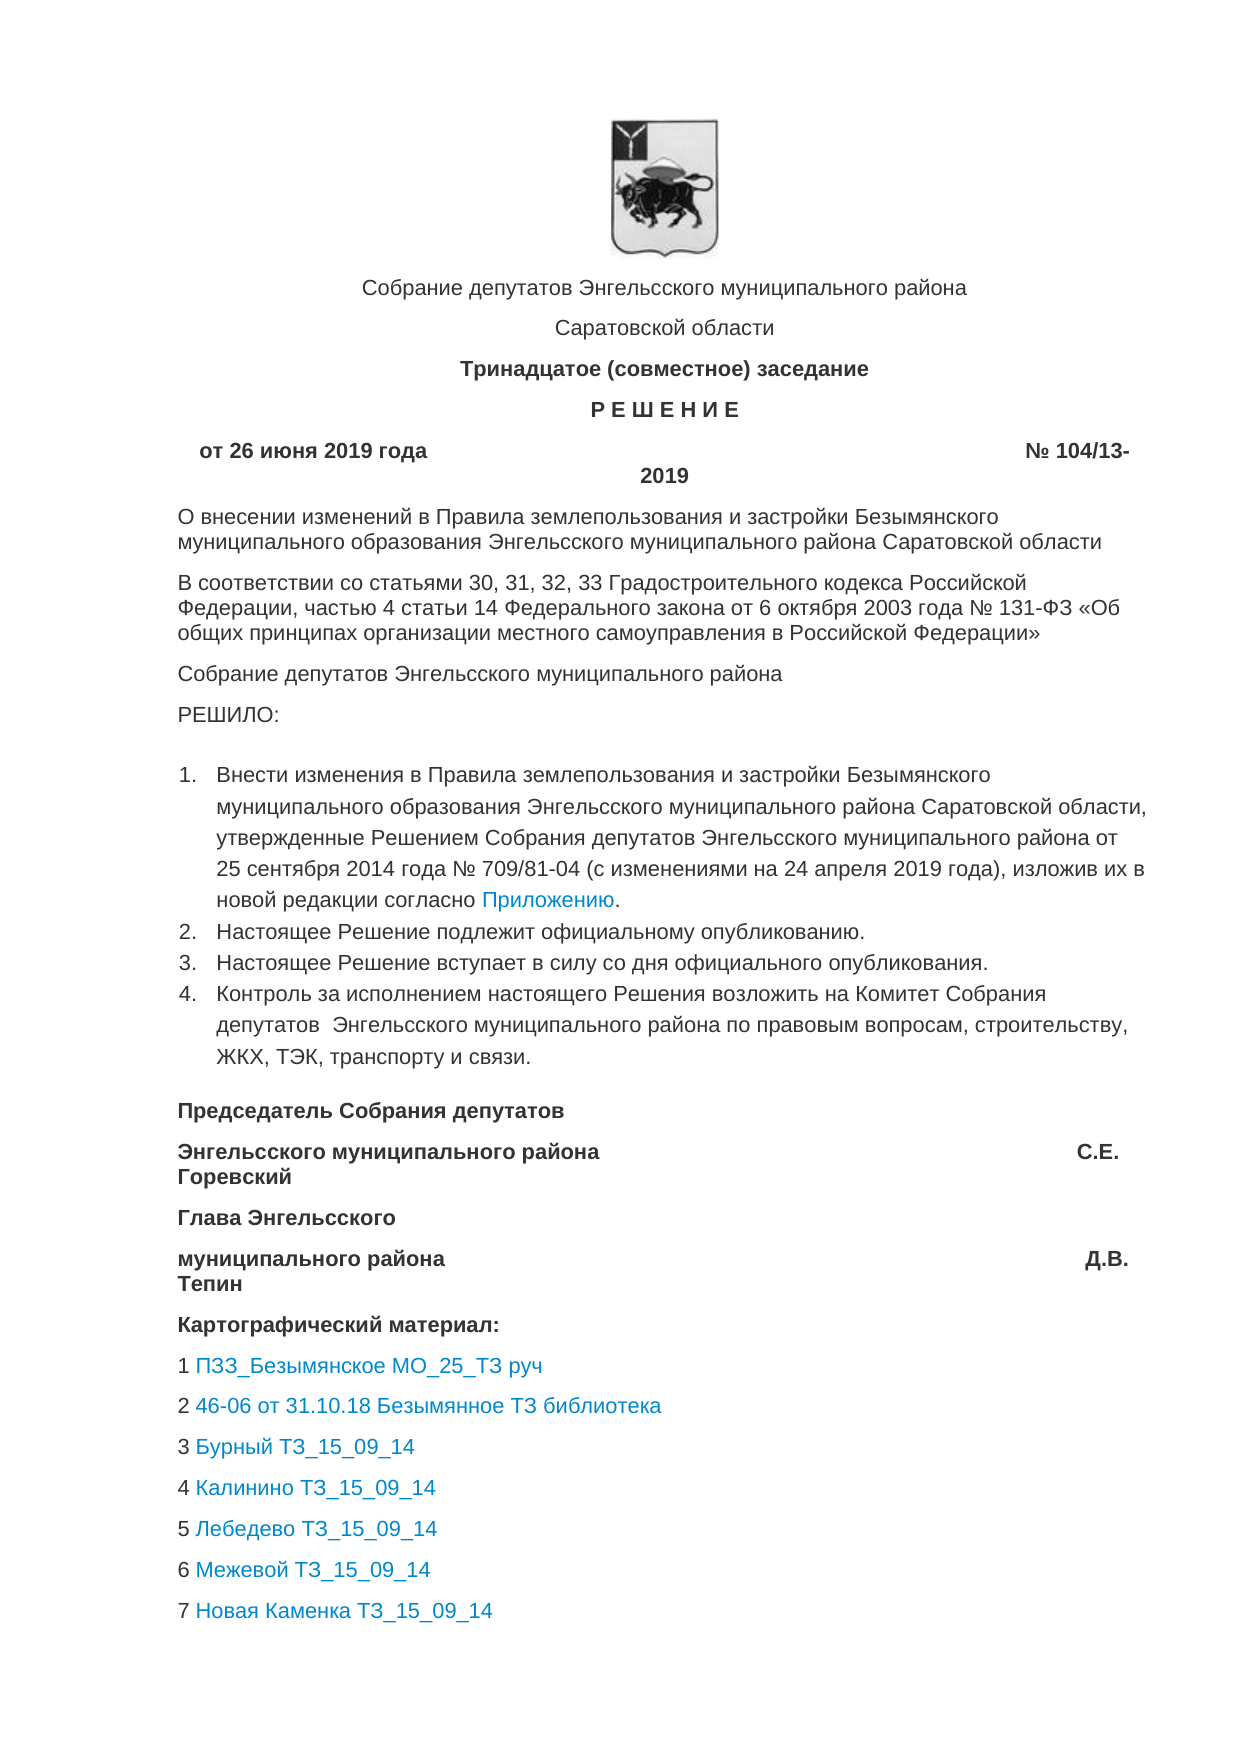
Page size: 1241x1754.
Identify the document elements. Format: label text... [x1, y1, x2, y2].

text РЕШИЛО: [177, 702, 1152, 727]
text 3 Бурный ТЗ_15_09_14 [177, 1434, 1152, 1459]
text Тринадцатое (совместное) заседание [177, 356, 1152, 381]
text 1 ПЗЗ_Безымянcкое МО_25_ТЗ руч [177, 1352, 1152, 1378]
text Председатель Собрания депутатов [177, 1098, 1152, 1123]
text 7 Новая Каменка ТЗ_15_09_14 [177, 1597, 1152, 1623]
list Настоящее Решение вступает в силу со дня официального опубликования. [179, 944, 1152, 975]
text Р Е Ш Е Н И Е [177, 397, 1152, 422]
text муниципального района Д.В. Тепин [177, 1246, 1152, 1296]
text О внесении изменений в Правила землепользования и застройки Безымянского муниципального образования Энгельсского муниципального района Саратовской области [177, 504, 1152, 554]
picture [610, 118, 719, 259]
text Собрание депутатов Энгельсского муниципального района [177, 274, 1152, 299]
text 2 46-06 от 31.10.18 Безымянное ТЗ библиотека [177, 1393, 1152, 1418]
list Внести изменения в Правила землепользования и застройки Безымянского муниципального образования Энгельсского муниципального района Саратовской области, утвержденные Решением Собрания депутатов Энгельсского муниципального района от 25 сентября 2014 года № 709/81-04 (с изменениями на 24 апреля 2019 года), изложив их в новой редакции согласно Приложению. [179, 756, 1152, 912]
text В соответствии со статьями 30, 31, 32, 33 Градостроительного кодекса Российской Федерации, частью 4 статьи 14 Федерального закона от 6 октября 2003 года № 131-ФЗ «Об общих принципах организации местного самоуправления в Российской Федерации» [177, 570, 1152, 645]
text Картографический материал: [177, 1312, 1152, 1337]
text 6 Межевой ТЗ_15_09_14 [177, 1557, 1152, 1582]
text 5 Лебедево ТЗ_15_09_14 [177, 1516, 1152, 1541]
text Энгельсского муниципального района С.Е. Горевский [177, 1139, 1152, 1189]
text Собрание депутатов Энгельсского муниципального района [177, 661, 1152, 686]
text от 26 июня 2019 года № 104/13-2019 [177, 438, 1152, 488]
text Глава Энгельсского [177, 1205, 1152, 1230]
list Настоящее Решение подлежит официальному опубликованию. [179, 912, 1152, 944]
list Контроль за исполнением настоящего Решения возложить на Комитет Собрания депутатов Энгельсского муниципального района по правовым вопросам, строительству, ЖКХ, ТЭК, транспорту и связи. [179, 975, 1152, 1069]
text Саратовской области [177, 315, 1152, 340]
text 4 Калинино ТЗ_15_09_14 [177, 1475, 1152, 1500]
